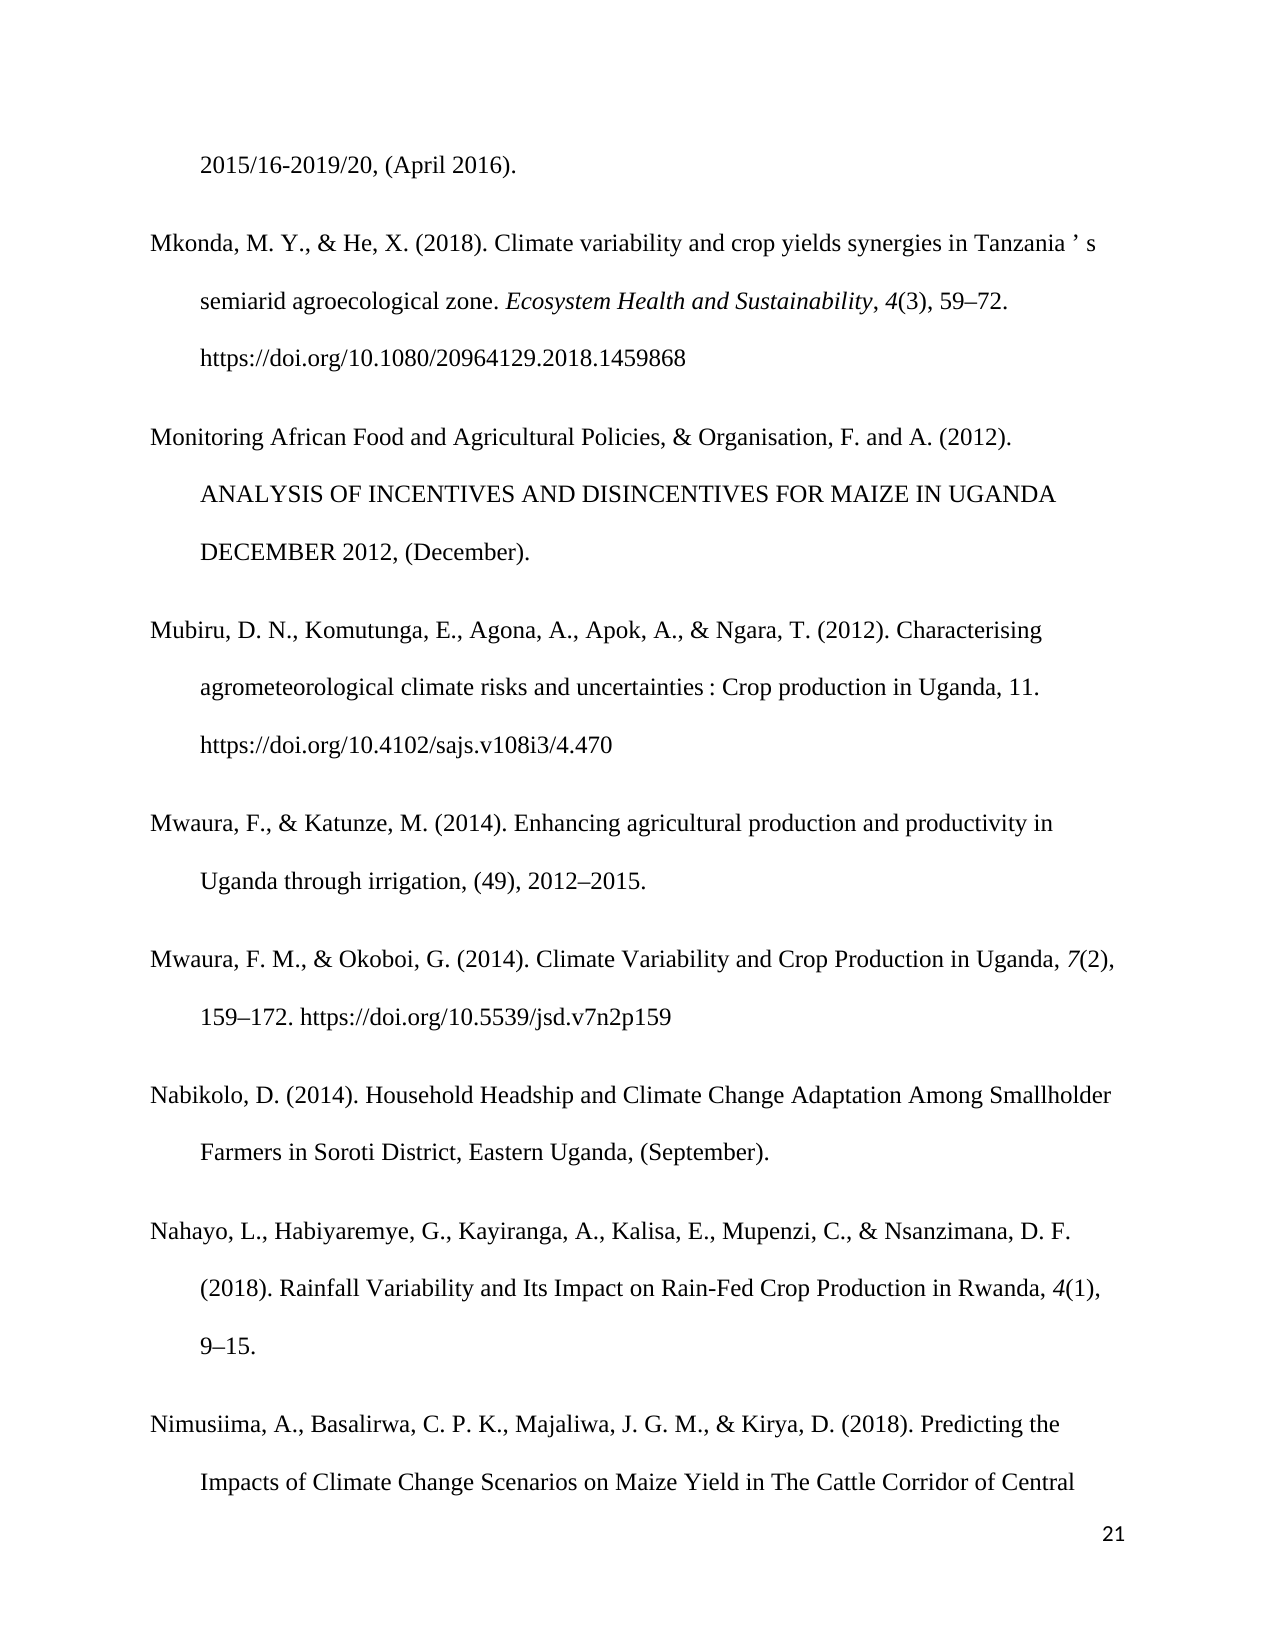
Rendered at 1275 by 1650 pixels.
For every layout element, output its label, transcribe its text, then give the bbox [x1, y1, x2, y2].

text Mubiru, D. N., Komutunga, E., Agona, A., Apok, A., & Ngara, T. (2012). Characterising agrometeorological climate risks and uncertainties : Crop production in Uganda, 11. https://doi.org/10.4102/sajs.v108i3/4.470 [150, 615, 1125, 759]
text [150, 150, 1125, 179]
text Mwaura, F. M., & Okoboi, G. (2014). Climate Variability and Crop Production in Uganda, 7(2), 159–172. https://doi.org/10.5539/jsd.v7n2p159 [150, 944, 1125, 1030]
text Nahayo, L., Habiyaremye, G., Kayiranga, A., Kalisa, E., Mupenzi, C., & Nsanzimana, D. F. (2018). Rainfall Variability and Its Impact on Rain-Fed Crop Production in Rwanda, 4(1), 9–15. [150, 1216, 1125, 1359]
text Mwaura, F., & Katunze, M. (2014). Enhancing agricultural production and productivity in Uganda through irrigation, (49), 2012–2015. [150, 808, 1125, 894]
text Mkonda, M. Y., & He, X. (2018). Climate variability and crop yields synergies in Tanzania ’ s semiarid agroecological zone. Ecosystem Health and Sustainability, 4(3), 59–72. https://doi.org/10.1080/20964129.2018.1459868 [150, 228, 1125, 372]
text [150, 1409, 1125, 1495]
text Nabikolo, D. (2014). Household Headship and Climate Change Adaptation Among Smallholder Farmers in Soroti District, Eastern Uganda, (September). [150, 1080, 1125, 1166]
text Monitoring African Food and Agricultural Policies, & Organisation, F. and A. (2012). ANALYSIS OF INCENTIVES AND DISINCENTIVES FOR MAIZE IN UGANDA DECEMBER 2012, (December). [150, 422, 1125, 565]
